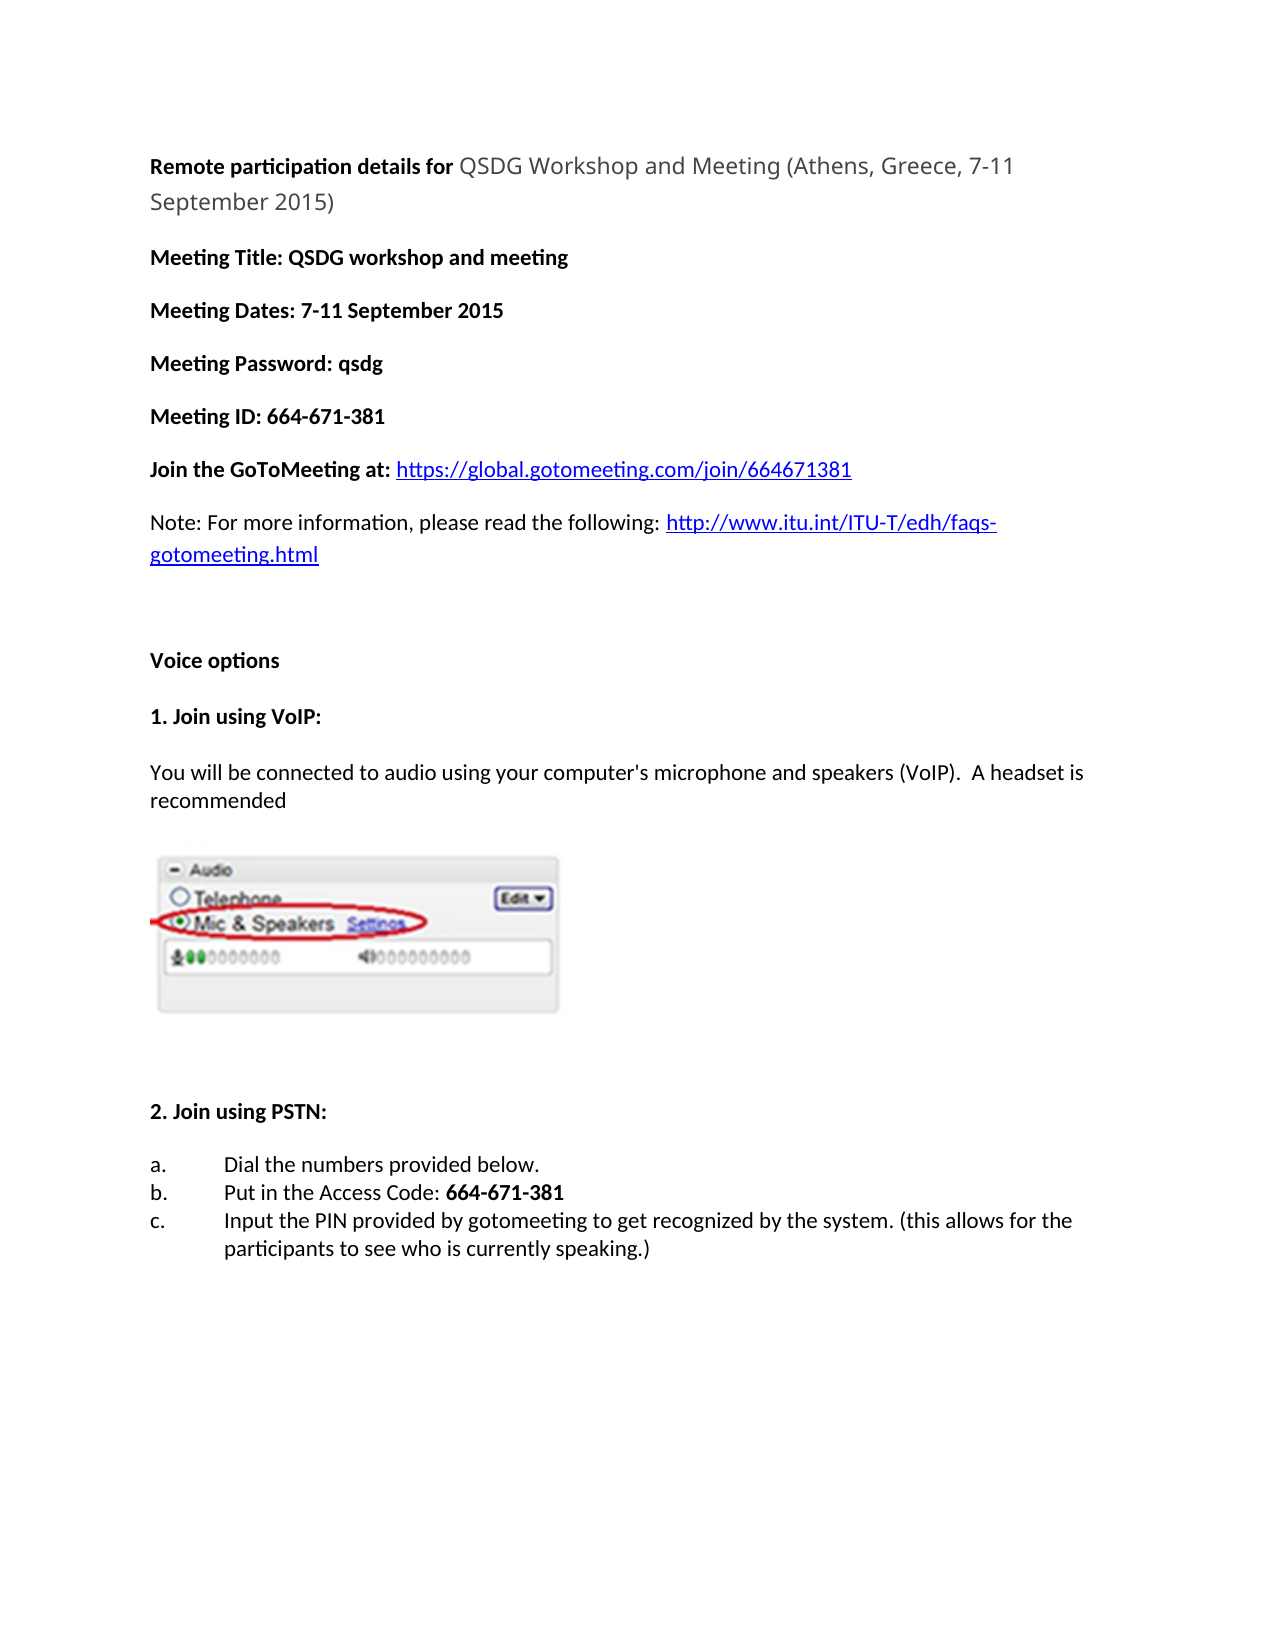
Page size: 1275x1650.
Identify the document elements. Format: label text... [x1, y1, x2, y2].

text Meeting Title: QSDG workshop and meeting [150, 243, 1125, 271]
text Note: For more information, please read the following: http://www.itu.int/ITU-T/edh/faqs-gotomeeting.html [150, 508, 1125, 568]
text 2. Join using PSTN: [150, 1097, 1125, 1125]
text Join the GoToMeeting at: https://global.gotomeeting.com/join/664671381 [150, 455, 1125, 483]
text 1. Join using VoIP: You will be connected to audio using your computer's microphone and speakers (VoIP). A headset is recommended [150, 702, 1125, 842]
text Voice options [150, 646, 1125, 674]
picture [150, 842, 569, 1017]
list Input the PIN provided by gotomeeting to get recognized by the system. (this allows for the participants to see who is currently speaking.) [150, 1206, 1125, 1262]
list Put in the Access Code: 664-671-381 [150, 1178, 1125, 1206]
text Meeting Password: qsdg [150, 349, 1125, 377]
text Remote participation details for QSDG Workshop and Meeting (Athens, Greece, 7-11 September 2015) [150, 150, 1125, 217]
text Meeting ID: 664-671-381 [150, 402, 1125, 430]
list Dial the numbers provided below. [150, 1150, 1125, 1178]
text Meeting Dates: 7-11 September 2015 [150, 296, 1125, 324]
